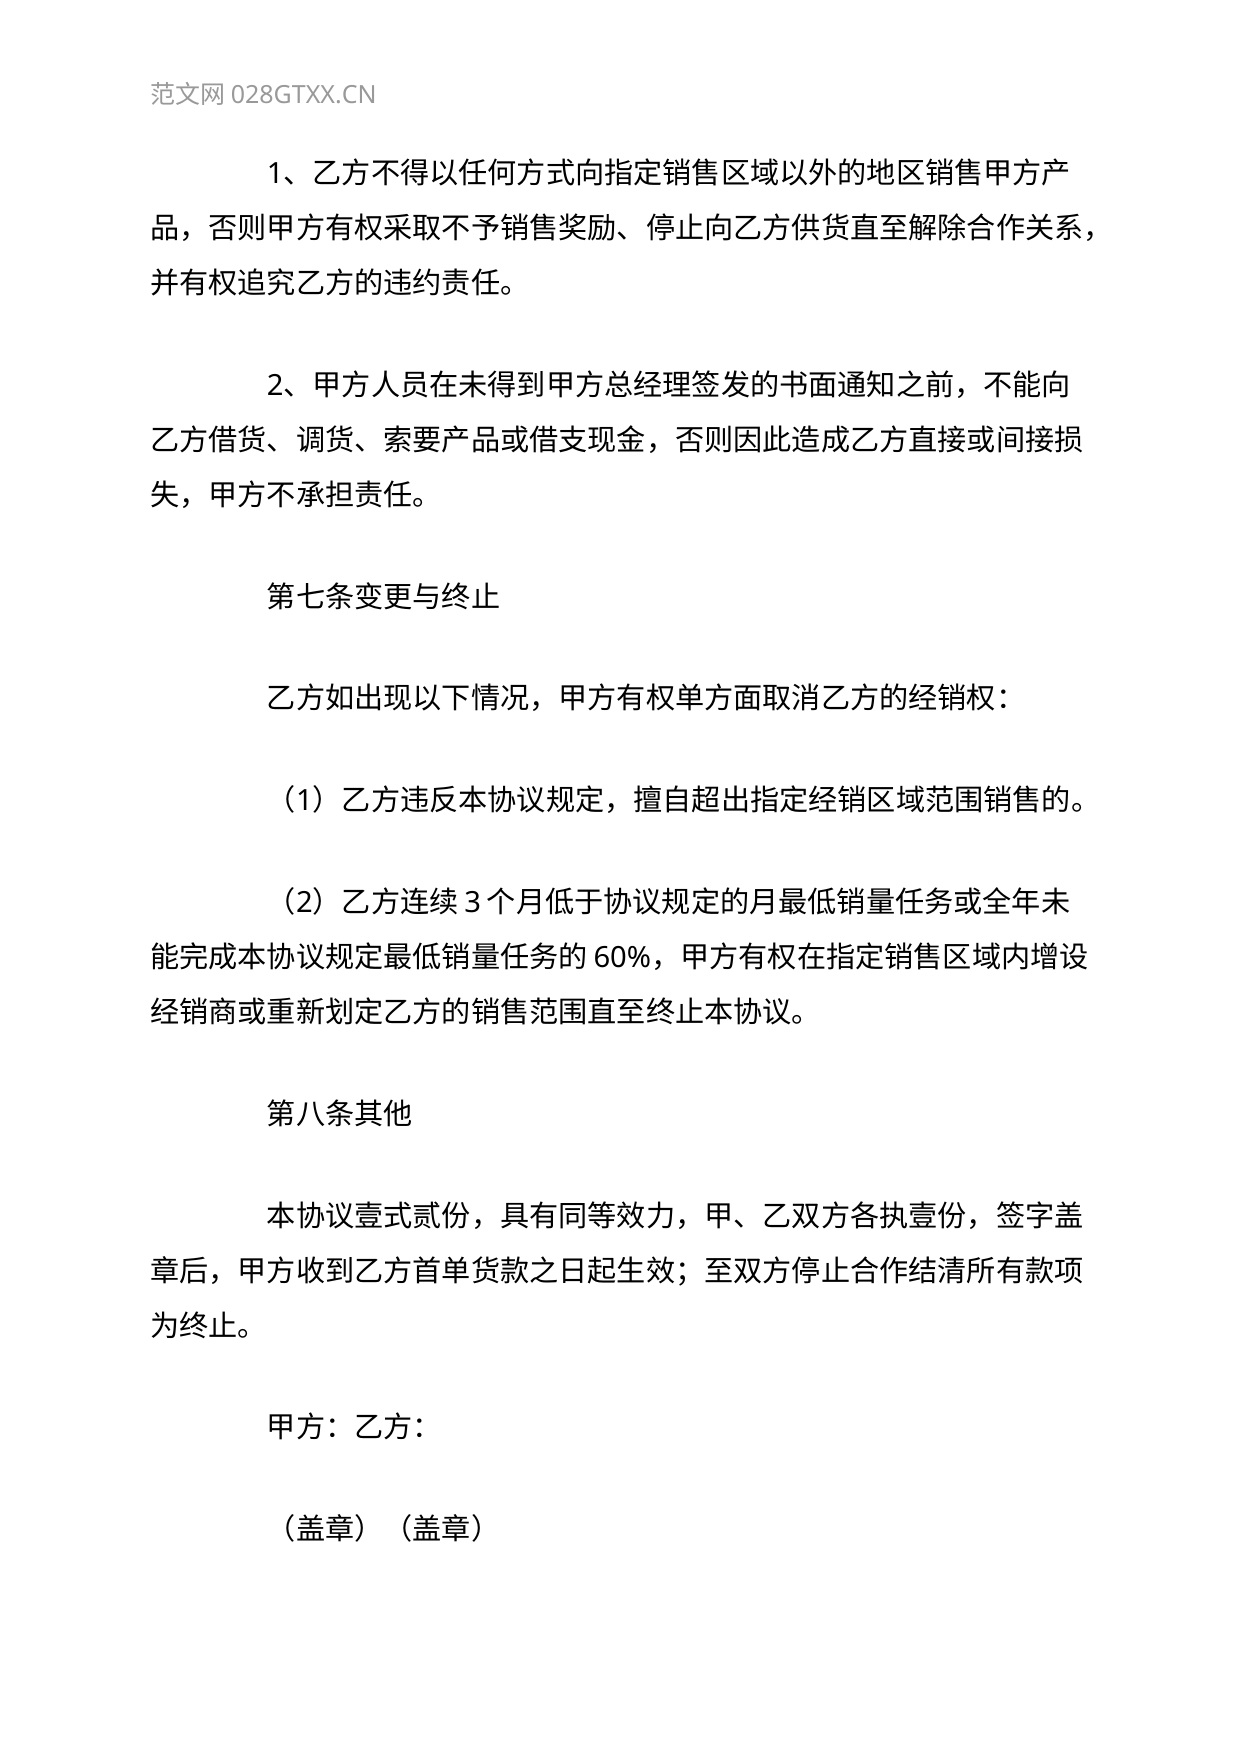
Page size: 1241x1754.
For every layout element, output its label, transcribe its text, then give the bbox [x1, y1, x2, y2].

text 乙方如出现以下情况，甲方有权单方面取消乙方的经销权： [150, 675, 1090, 717]
text 本协议壹式贰份，具有同等效力，甲、乙双方各执壹份，签字盖章后，甲方收到乙方首单货款之日起生效；至双方停止合作结清所有款项为终止。 [150, 1192, 1090, 1344]
text （1）乙方违反本协议规定，擅自超出指定经销区域范围销售的。 [150, 777, 1090, 819]
text （盖章）（盖章） [150, 1506, 1090, 1548]
text 1、乙方不得以任何方式向指定销售区域以外的地区销售甲方产品，否则甲方有权采取不予销售奖励、停止向乙方供货直至解除合作关系，并有权追究乙方的违约责任。 [150, 150, 1090, 302]
text 2、甲方人员在未得到甲方总经理签发的书面通知之前，不能向乙方借货、调货、索要产品或借支现金，否则因此造成乙方直接或间接损失，甲方不承担责任。 [150, 362, 1090, 514]
text （2）乙方连续3个月低于协议规定的月最低销量任务或全年未能完成本协议规定最低销量任务的60%，甲方有权在指定销售区域内增设经销商或重新划定乙方的销售范围直至终止本协议。 [150, 879, 1090, 1031]
text 第七条变更与终止 [150, 573, 1090, 616]
text 第八条其他 [150, 1091, 1090, 1133]
text 甲方：乙方： [150, 1404, 1090, 1446]
